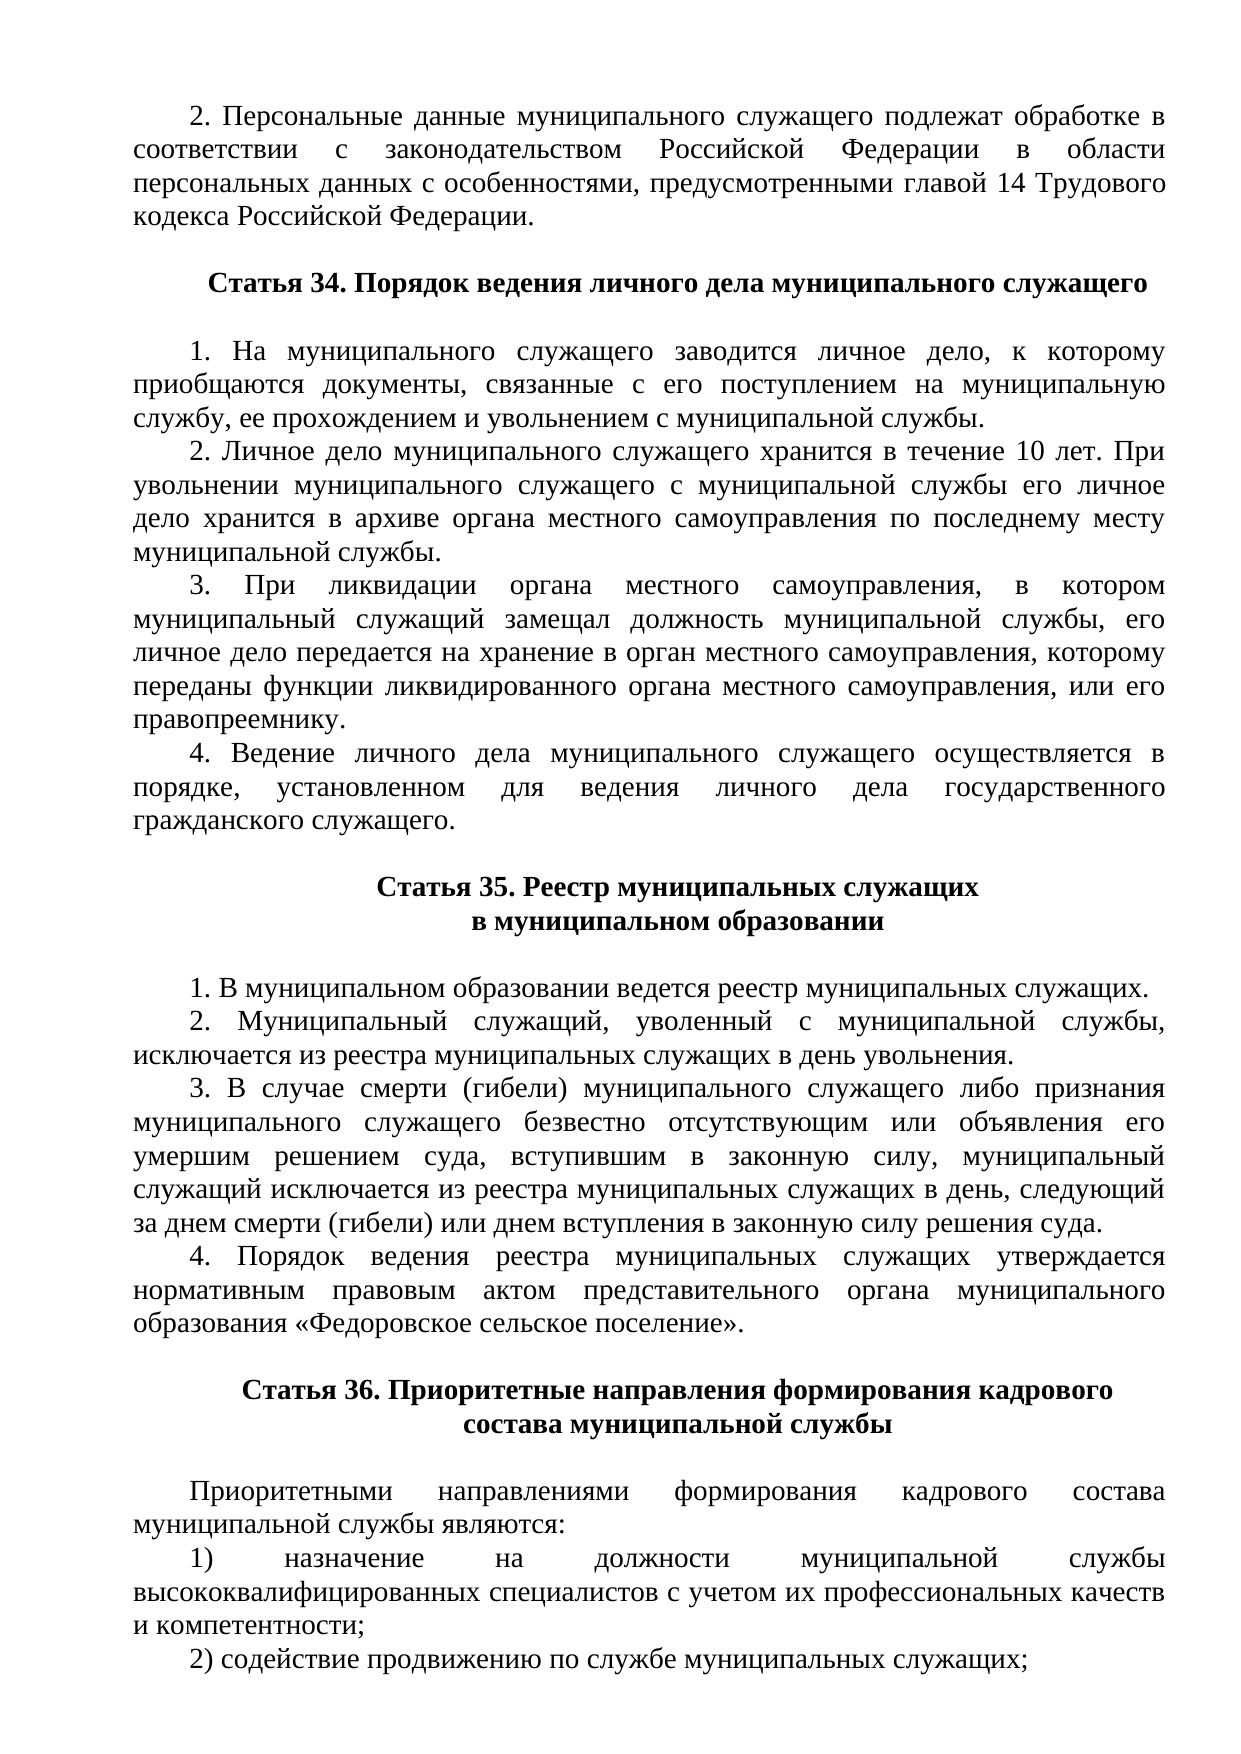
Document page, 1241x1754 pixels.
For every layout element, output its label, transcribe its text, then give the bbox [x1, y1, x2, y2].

text 2) содействие продвижению по службе муниципальных служащих; [133, 1641, 1166, 1674]
text состава муниципальной службы [133, 1406, 1166, 1439]
text 4. Ведение личного дела муниципального служащего осуществляется в порядке, установленном для ведения личного дела государственного гражданского служащего. [133, 735, 1166, 836]
text 1) назначение на должности муниципальной службы высококвалифицированных специалистов с учетом их профессиональных качеств и компетентности; [133, 1540, 1166, 1641]
text 4. Порядок ведения реестра муниципальных служащих утверждается нормативным правовым актом представительного органа муниципального образования «Федоровское сельское поселение». [133, 1238, 1166, 1339]
text 2. Персональные данные муниципального служащего подлежат обработке в соответствии с законодательством Российской Федерации в области персональных данных с особенностями, предусмотренными главой 14 Трудового кодекса Российской Федерации. [133, 98, 1166, 232]
text 2. Муниципальный служащий, уволенный с муниципальной службы, исключается из реестра муниципальных служащих в день увольнения. [133, 1003, 1166, 1071]
text 1. В муниципальном образовании ведется реестр муниципальных служащих. [133, 970, 1166, 1003]
text 3. В случае смерти (гибели) муниципального служащего либо признания муниципального служащего безвестно отсутствующим или объявления его умершим решением суда, вступившим в законную силу, муниципальный служащий исключается из реестра муниципальных служащих в день, следующий за днем смерти (гибели) или днем вступления в законную силу решения суда. [133, 1071, 1166, 1238]
text в муниципальном образовании [133, 903, 1166, 936]
text Статья 36. Приоритетные направления формирования кадрового [133, 1372, 1166, 1406]
text Приоритетными направлениями формирования кадрового состава муниципальной службы являются: [133, 1473, 1166, 1540]
text 2. Личное дело муниципального служащего хранится в течение 10 лет. При увольнении муниципального служащего с муниципальной службы его личное дело хранится в архиве органа местного самоуправления по последнему месту муниципальной службы. [133, 433, 1166, 567]
text Статья 34. Порядок ведения личного дела муниципального служащего [133, 266, 1166, 299]
text 3. При ликвидации органа местного самоуправления, в котором муниципальный служащий замещал должность муниципальной службы, его личное дело передается на хранение в орган местного самоуправления, которому переданы функции ликвидированного органа местного самоуправления, или его правопреемнику. [133, 567, 1166, 735]
text Статья 35. Реестр муниципальных служащих [133, 869, 1166, 903]
text 1. На муниципального служащего заводится личное дело, к которому приобщаются документы, связанные с его поступлением на муниципальную службу, ее прохождением и увольнением с муниципальной службы. [133, 333, 1166, 433]
